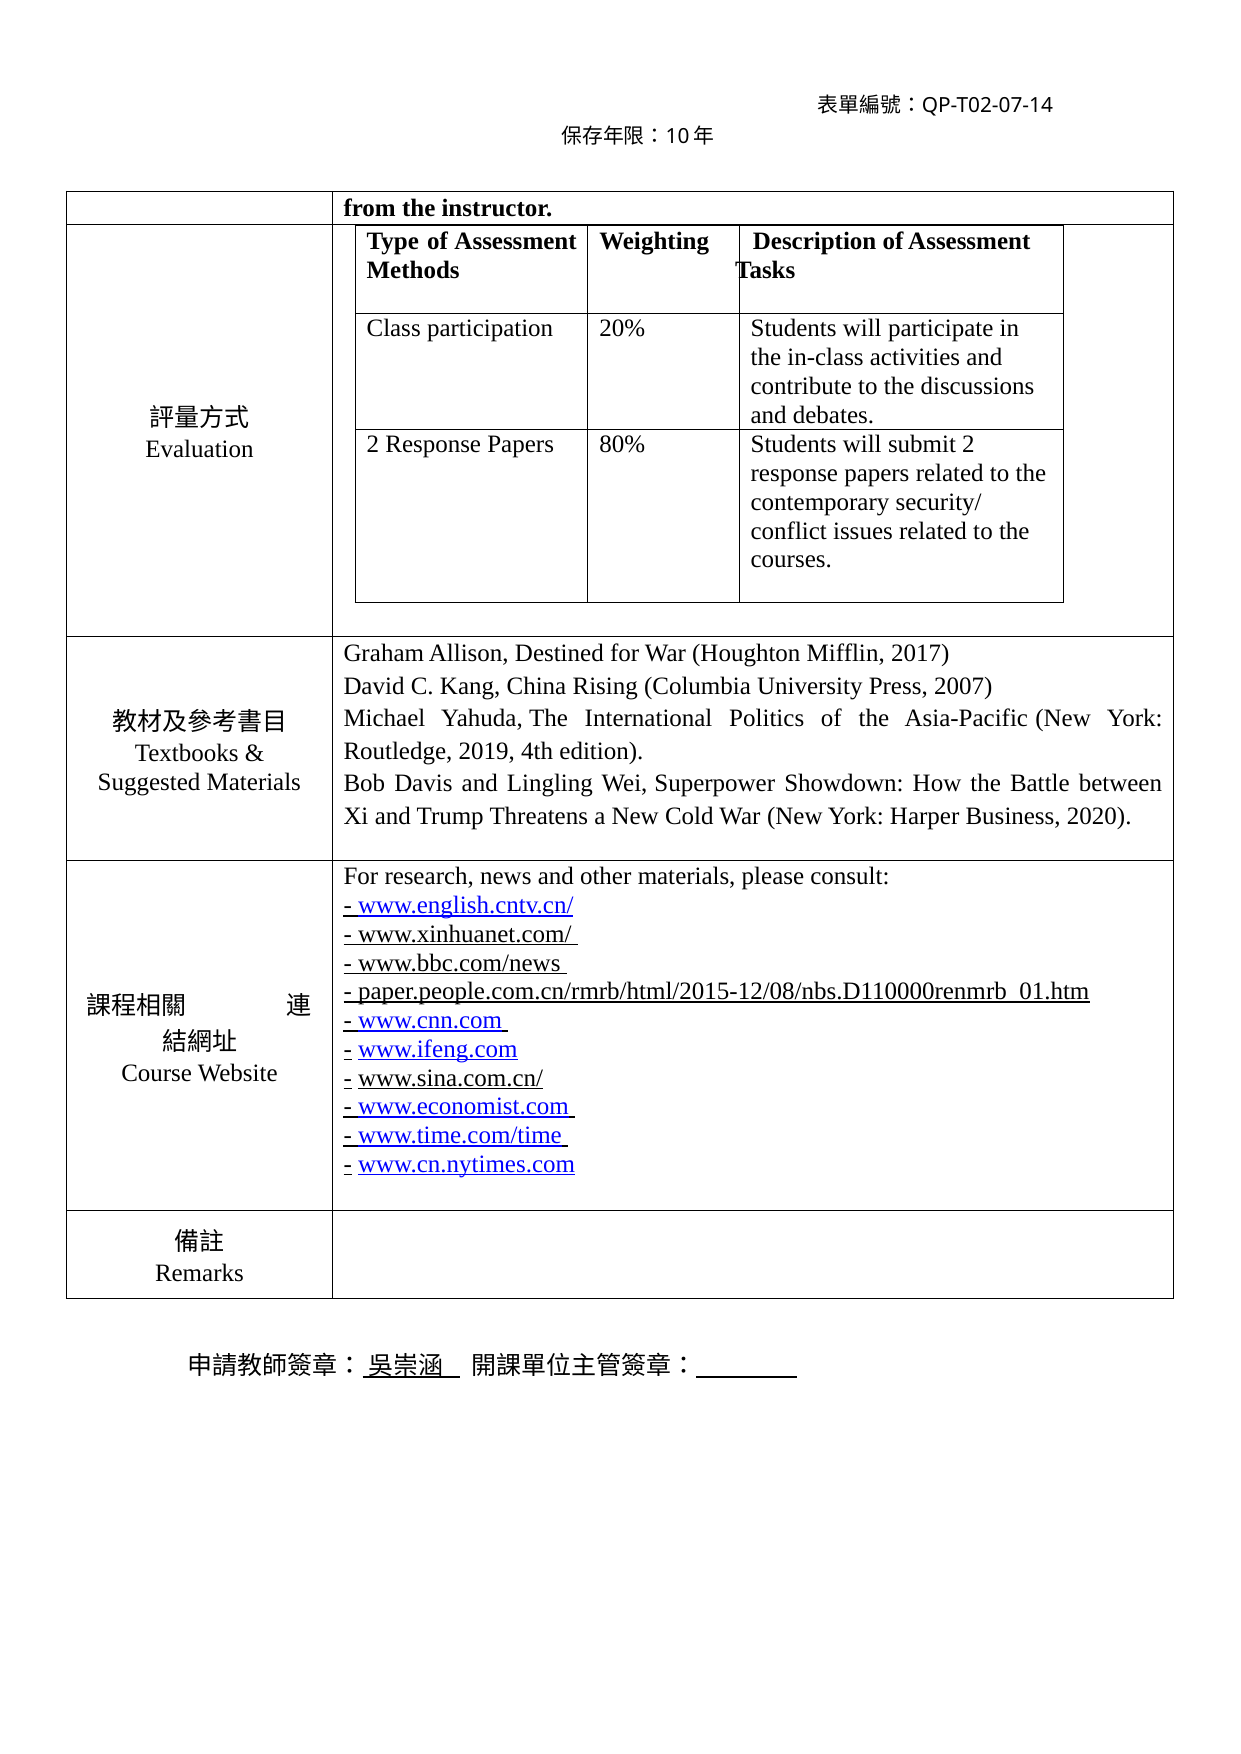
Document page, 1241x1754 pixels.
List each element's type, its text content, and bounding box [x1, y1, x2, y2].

table_cell 評量方式 Evaluation [67, 225, 332, 636]
text 申請教師簽章： 吳崇涵 開課單位主管簽章： [187, 1331, 1053, 1396]
table_cell [333, 1211, 1173, 1297]
table_cell For research, news and other materials, please consult: - www.english.cntv.cn/ - www.xinhuanet.com/ - www.bbc.com/news - paper.people.com.cn/rmrb/html/2015-12/08/nbs.D110000renmrb_01.htm - www.cnn.com - www.ifeng.com - www.sina.com.cn/ - www.economist.com - www.time.com/time - www.cn.nytimes.com [333, 861, 1173, 1210]
table_cell Graham Allison, Destined for War (Houghton Mifflin, 2017) David C. Kang, China Rising (Columbia University Press, 2007) Michael Yahuda, The International Politics of the Asia-Pacific (New York: Routledge, 2019, 4th edition). Bob Davis and Lingling Wei, Superpower Showdown: How the Battle between Xi and Trump Threatens a New Cold War (New York: Harper Business, 2020). [333, 637, 1173, 860]
table_cell 備註 Remarks [67, 1211, 332, 1297]
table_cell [67, 192, 332, 224]
table_cell 教材及參考書目 Textbooks & Suggested Materials [67, 637, 332, 860]
table_cell [333, 225, 1173, 636]
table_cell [333, 192, 1173, 224]
table_cell 課程相關 連結網址 Course Website [67, 861, 332, 1210]
